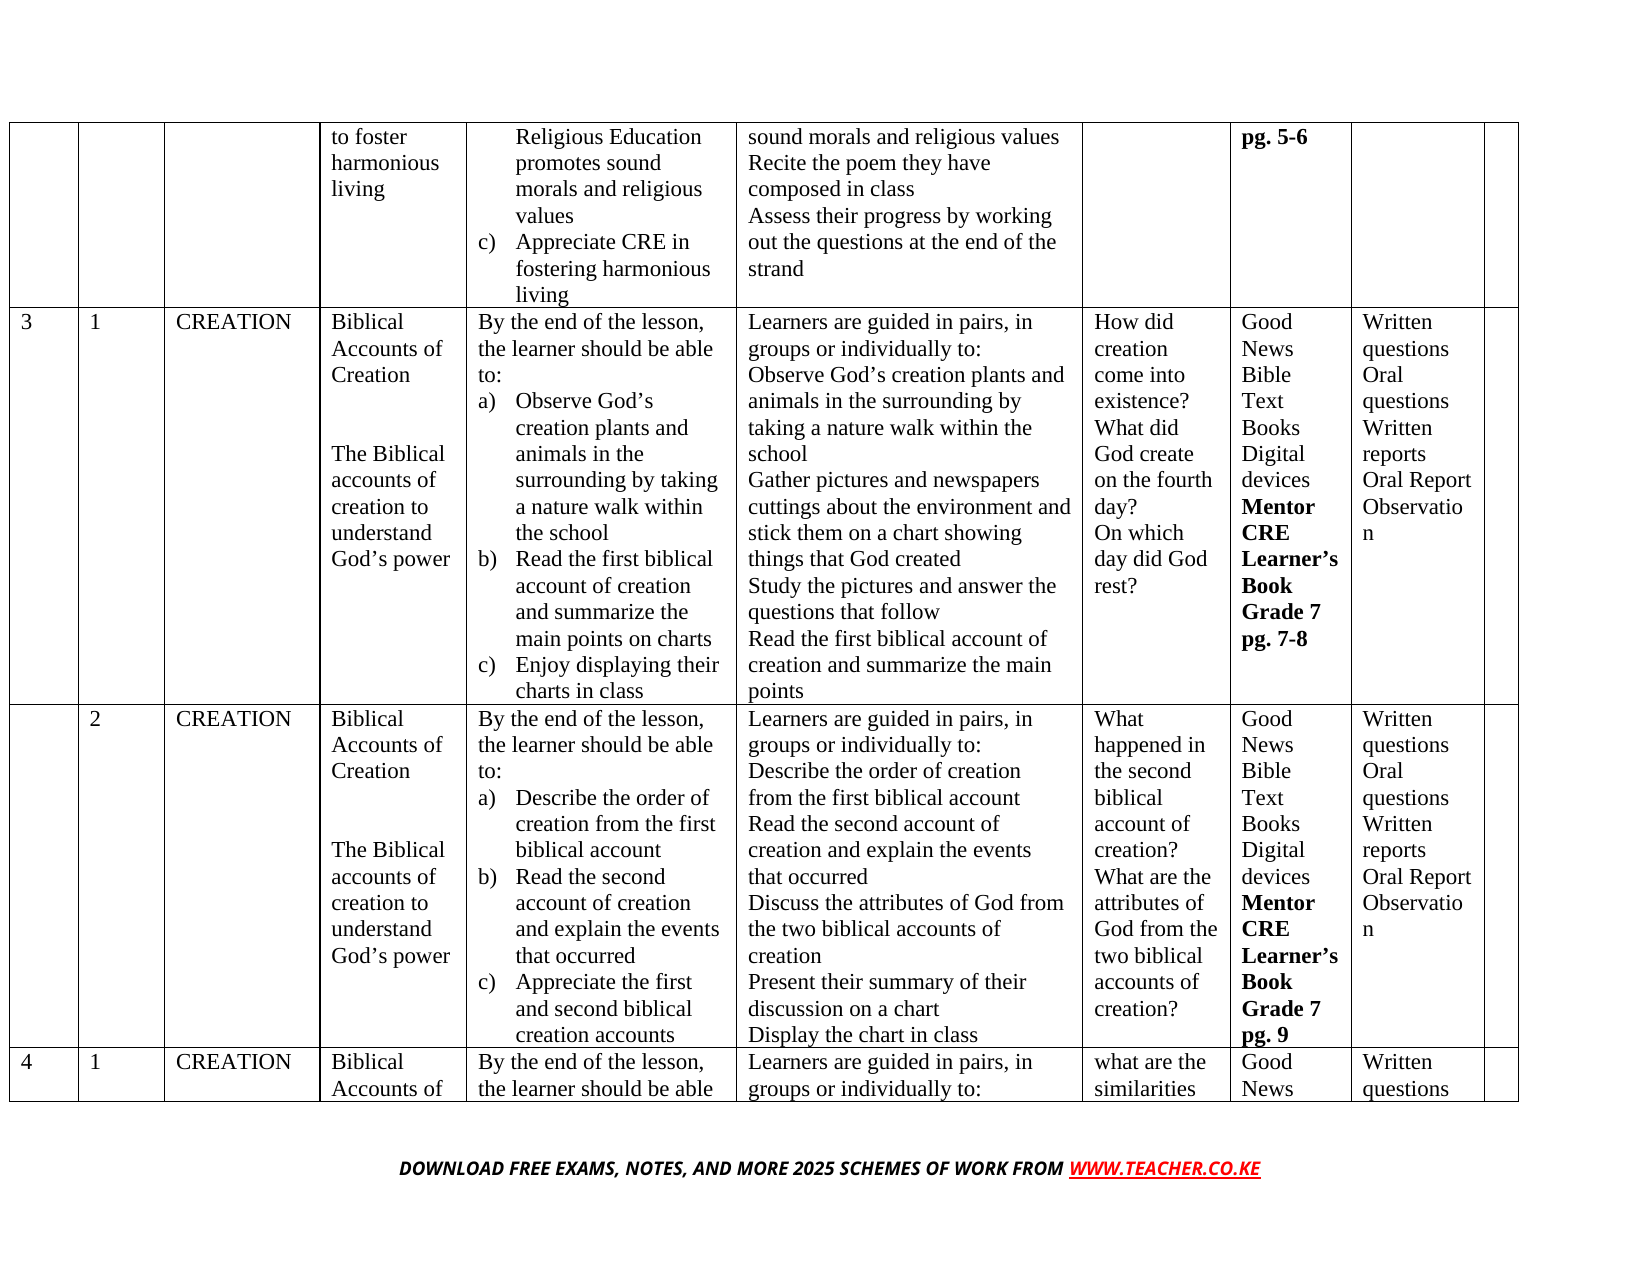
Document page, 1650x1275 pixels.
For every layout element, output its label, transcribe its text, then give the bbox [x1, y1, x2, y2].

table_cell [1352, 123, 1484, 307]
table_cell CREATION [165, 705, 319, 1047]
table_cell 2 [79, 123, 164, 307]
table_cell Good News Bible Text Books Digital devices Mentor CRE Learner’s Book Grade 7 pg. 9 [1231, 705, 1351, 1047]
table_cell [321, 1048, 466, 1101]
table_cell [1083, 123, 1230, 307]
table_cell 2 [79, 705, 164, 1047]
table_cell 1 [79, 308, 164, 704]
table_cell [165, 123, 319, 307]
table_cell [467, 123, 736, 307]
table_cell By the end of the lesson, the learner should be able to: Describe the order of creation from the first biblical account Read the second account of creation and explain the events that occurred Appreciate the first and second biblical creation accounts [467, 705, 736, 1047]
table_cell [1083, 1048, 1230, 1101]
table_cell Biblical Accounts of Creation The Biblical accounts of creation to understand God’s power [321, 308, 466, 704]
table_cell [10, 705, 78, 1047]
table_cell CREATION [165, 1048, 319, 1101]
table_cell Biblical Accounts of Creation The Biblical accounts of creation to understand God’s power [321, 705, 466, 1047]
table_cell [1231, 123, 1351, 307]
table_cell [467, 1048, 736, 1101]
table_cell [10, 123, 78, 307]
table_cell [1352, 1048, 1484, 1101]
table_cell 1 [79, 1048, 164, 1101]
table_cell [1231, 1048, 1351, 1101]
table_cell [1485, 308, 1518, 704]
table_cell [1485, 705, 1518, 1047]
table_cell Learners are guided in pairs, in groups or individually to: Describe the order of creation from the first biblical account Read the second account of creation and explain the events that occurred Discuss the attributes of God from the two biblical accounts of creation Present their summary of their discussion on a chart Display the chart in class [737, 705, 1082, 1047]
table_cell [737, 123, 1082, 307]
table_cell 4 [10, 1048, 78, 1101]
table_cell Learners are guided in pairs, in groups or individually to: Observe God’s creation plants and animals in the surrounding by taking a nature walk within the school Gather pictures and newspapers cuttings about the environment and stick them on a chart showing things that God created Study the pictures and answer the questions that follow Read the first biblical account of creation and summarize the main points [737, 308, 1082, 704]
table_cell By the end of the lesson, the learner should be able to: Observe God’s creation plants and animals in the surrounding by taking a nature walk within the school Read the first biblical account of creation and summarize the main points on charts Enjoy displaying their charts in class [467, 308, 736, 704]
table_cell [737, 1048, 1082, 1101]
table_cell CREATION [165, 308, 319, 704]
table_cell 3 [10, 308, 78, 704]
table_cell [1485, 123, 1518, 307]
table_cell Written questions Oral questions Written reports Oral Report Observation [1352, 705, 1484, 1047]
table_cell How did creation come into existence? What did God create on the fourth day? On which day did God rest? [1083, 308, 1230, 704]
table_cell [1485, 1048, 1518, 1101]
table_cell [321, 123, 466, 307]
table_cell What happened in the second biblical account of creation? What are the attributes of God from the two biblical accounts of creation? [1083, 705, 1230, 1047]
table_cell Written questions Oral questions Written reports Oral Report Observation [1352, 308, 1484, 704]
table_cell Good News Bible Text Books Digital devices Mentor CRE Learner’s Book Grade 7 pg. 7-8 [1231, 308, 1351, 704]
